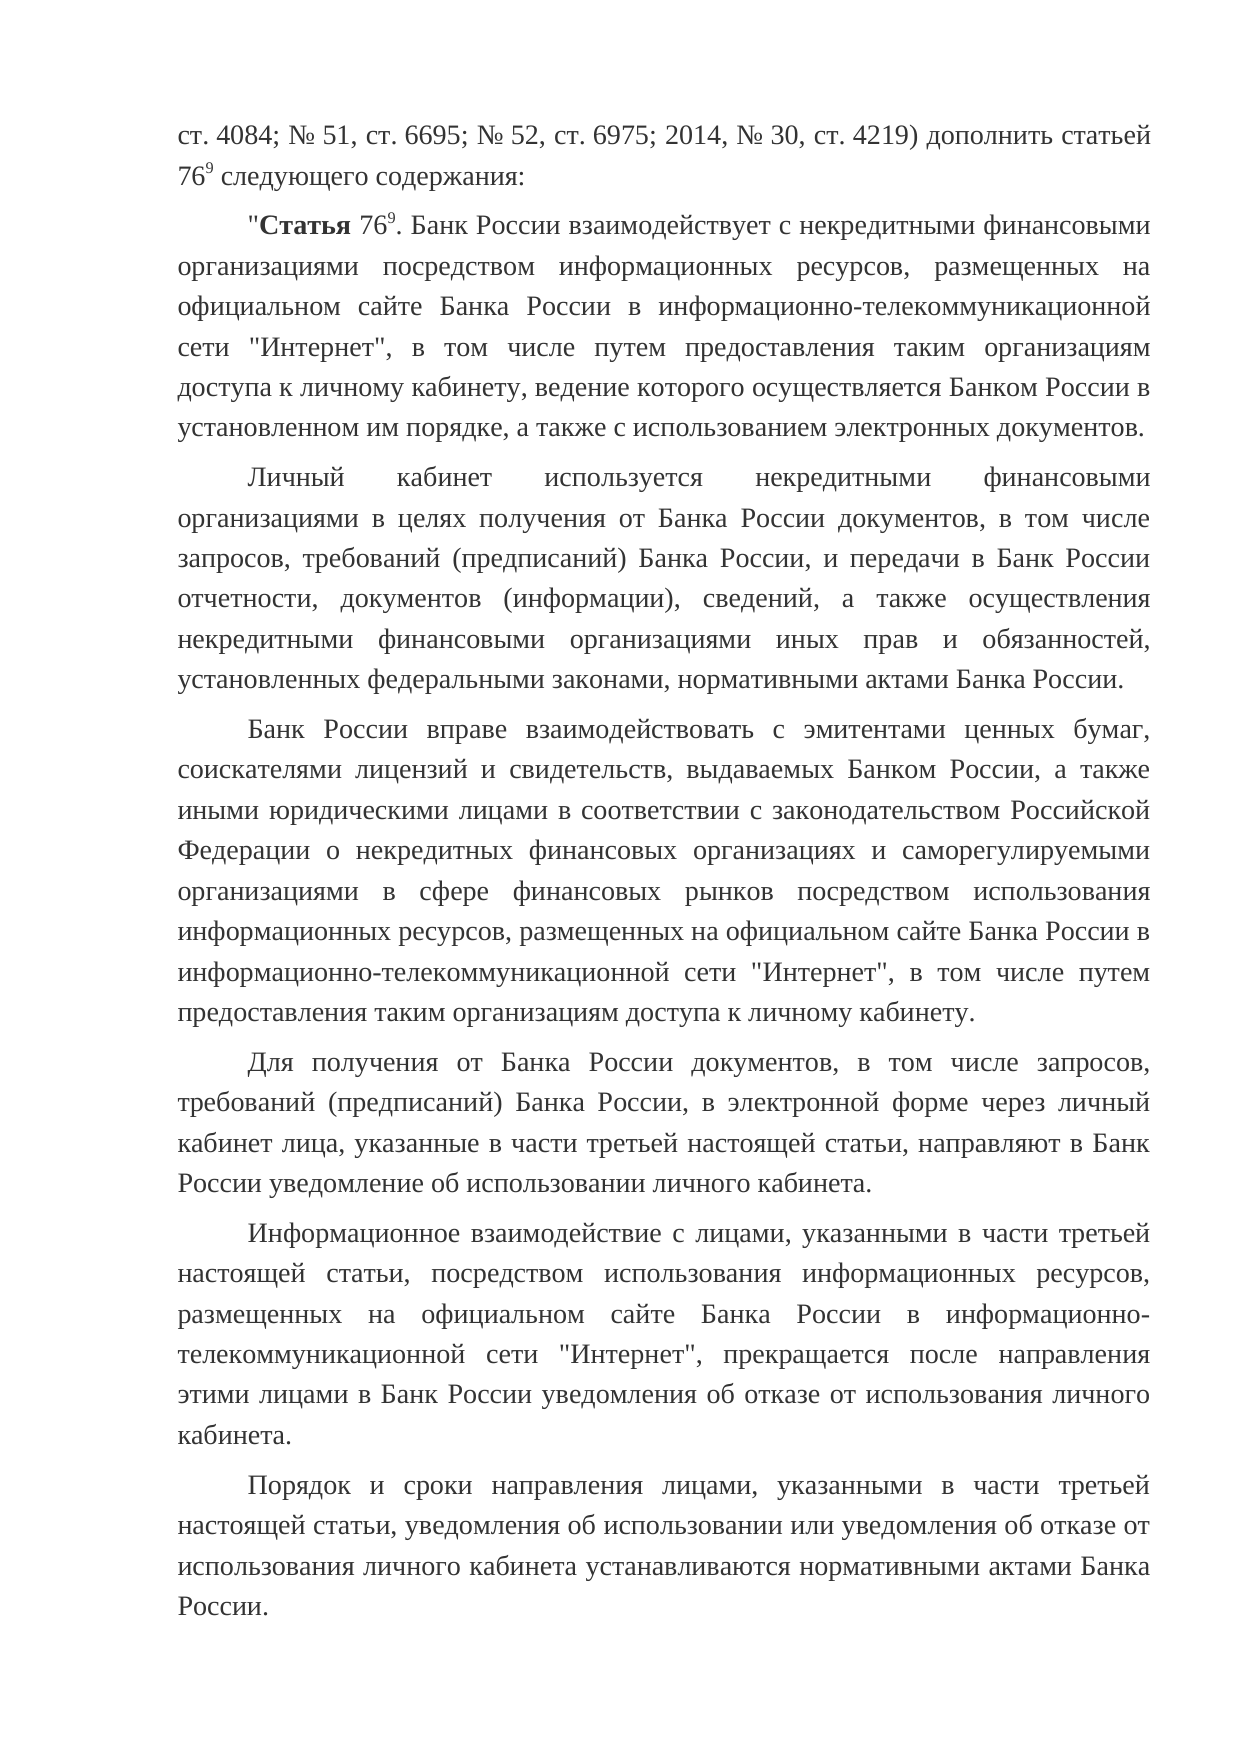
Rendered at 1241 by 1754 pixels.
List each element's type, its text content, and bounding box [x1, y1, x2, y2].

text Личный кабинет используется некредитными финансовыми организациями в целях получения от Банка России документов, в том числе запросов, требований (предписаний) Банка России, и передачи в Банк России отчетности, документов (информации), сведений, а также осуществления некредитными финансовыми организациями иных прав и обязанностей, установленных федеральными законами, нормативными актами Банка России. [177, 460, 1152, 695]
text Информационное взаимодействие с лицами, указанными в части третьей настоящей статьи, посредством использования информационных ресурсов, размещенных на официальном сайте Банка России в информационно-телекоммуникационной сети "Интернет", прекращается после направления этими лицами в Банк России уведомления об отказе от использования личного кабинета. [177, 1216, 1152, 1450]
text Для получения от Банка России документов, в том числе запросов, требований (предписаний) Банка России, в электронной форме через личный кабинет лица, указанные в части третьей настоящей статьи, направляют в Банк России уведомление об использовании личного кабинета. [177, 1045, 1152, 1198]
text "Статья 769. Банк России взаимодействует с некредитными финансовыми организациями посредством информационных ресурсов, размещенных на официальном сайте Банка России в информационно-телекоммуникационной сети "Интернет", в том числе путем предоставления таким организациям доступа к личному кабинету, ведение которого осуществляется Банком России в установленном им порядке, а также с использованием электронных документов. [177, 208, 1152, 443]
text Банк России вправе взаимодействовать с эмитентами ценных бумаг, соискателями лицензий и свидетельств, выдаваемых Банком России, а также иными юридическими лицами в соответствии с законодательством Российской Федерации о некредитных финансовых организациях и саморегулируемыми организациями в сфере финансовых рынков посредством использования информационных ресурсов, размещенных на официальном сайте Банка России в информационно-телекоммуникационной сети "Интернет", в том числе путем предоставления таким организациям доступа к личному кабинету. [177, 712, 1152, 1027]
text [177, 118, 1152, 191]
text Порядок и сроки направления лицами, указанными в части третьей настоящей статьи, уведомления об использовании или уведомления об отказе от использования личного кабинета устанавливаются нормативными актами Банка России. [177, 1468, 1152, 1621]
